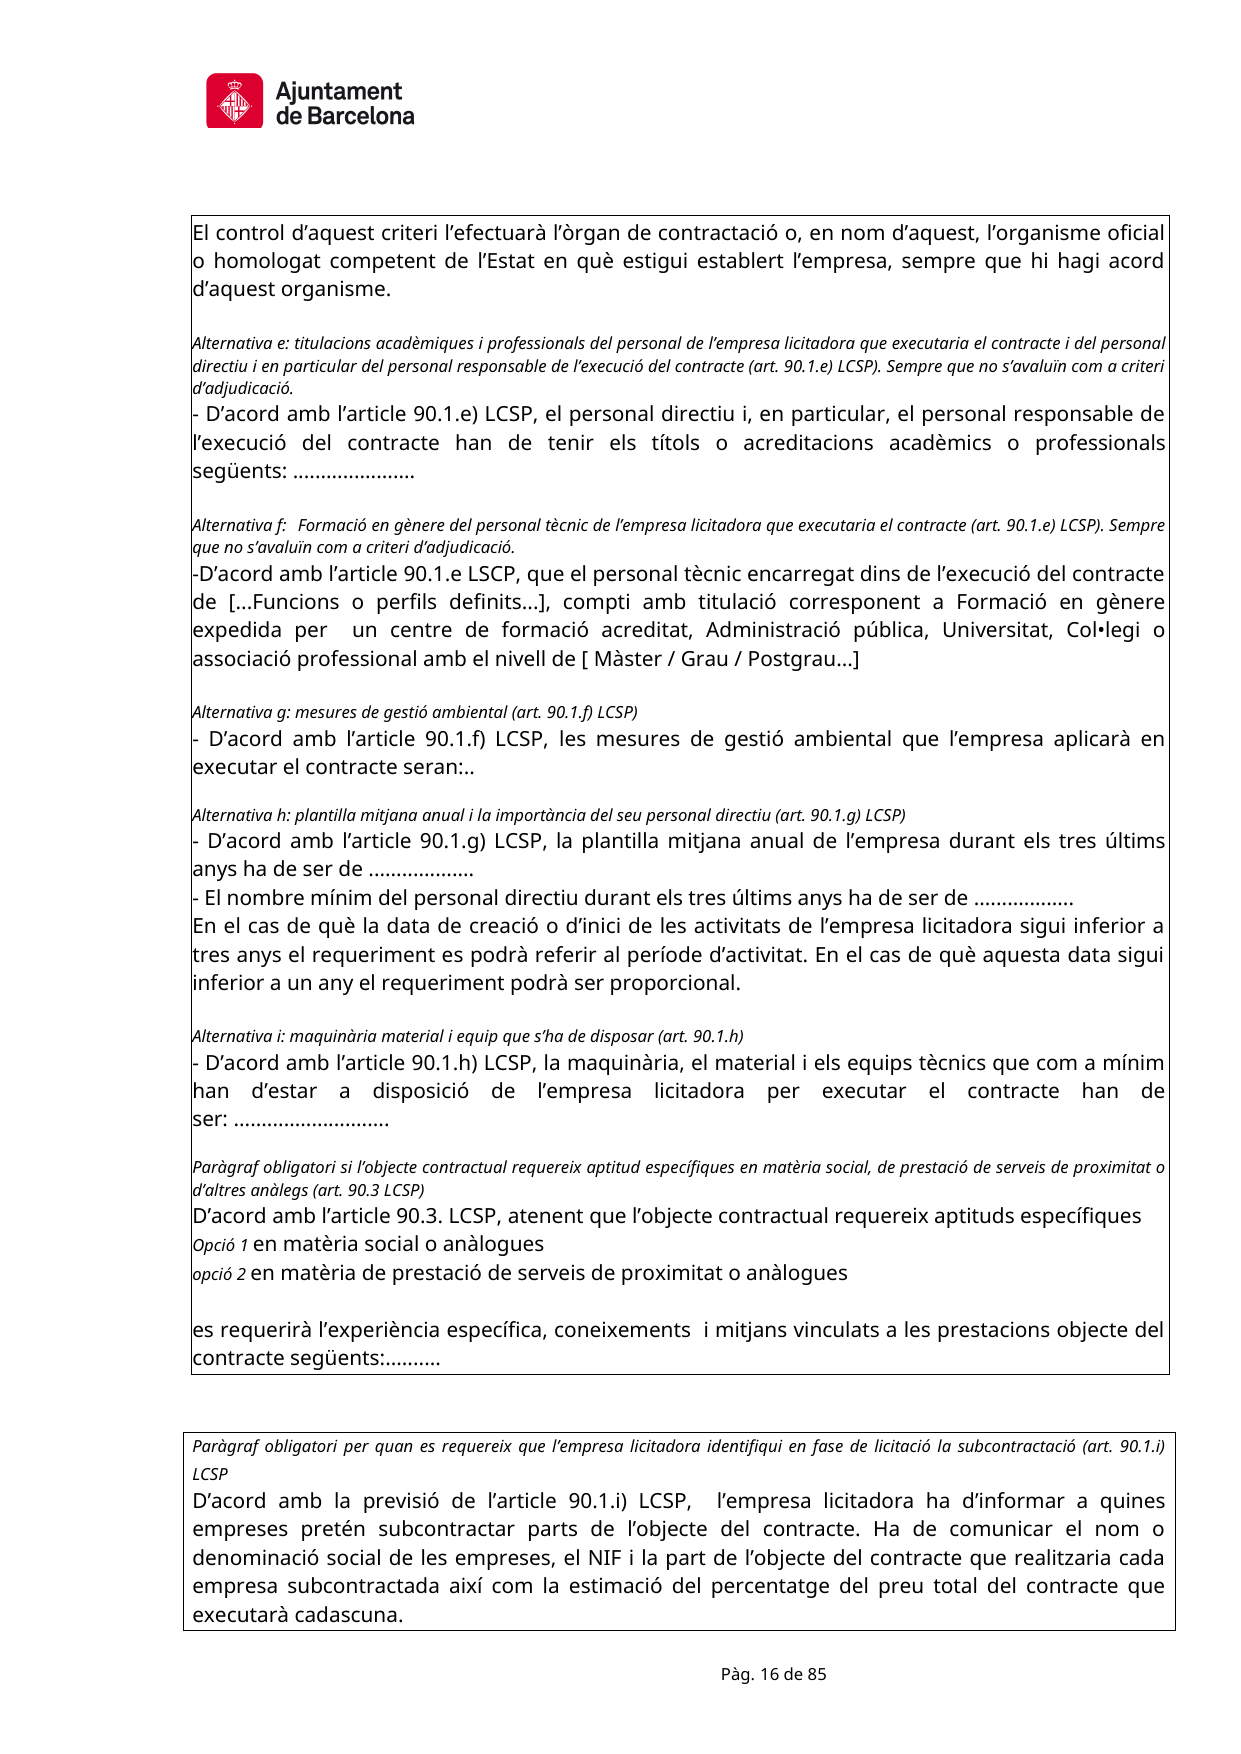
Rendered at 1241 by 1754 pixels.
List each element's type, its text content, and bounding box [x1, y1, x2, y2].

text -D’acord amb l’article 90.1.e LSCP, que el personal tècnic encarregat dins de l’execució del contracte de [...Funcions o perfils definits...], compti amb titulació corresponent a Formació en gènere expedida per un centre de formació acreditat, Administració pública, Universitat, Col•legi o associació professional amb el nivell de [ Màster / Grau / Postgrau...] [192, 559, 1167, 672]
text - D’acord amb l’article 90.1.g) LCSP, la plantilla mitjana anual de l’empresa durant els tres últims anys ha de ser de ................... [192, 826, 1167, 883]
text Alternativa e: titulacions acadèmiques i professionals del personal de l’empresa licitadora que executaria el contracte i del personal directiu i en particular del personal responsable de l’execució del contracte (art. 90.1.e) LCSP). Sempre que no s’avaluïn com a criteri d’adjudicació. [192, 331, 1167, 399]
text Paràgraf obligatori per quan es requereix que l’empresa licitadora identifiqui en fase de licitació la subcontractació (art. 90.1.i) LCSP [184, 1433, 1175, 1483]
text Alternativa f: Formació en gènere del personal tècnic de l’empresa licitadora que executaria el contracte (art. 90.1.e) LCSP). Sempre que no s’avaluïn com a criteri d’adjudicació. [192, 513, 1167, 559]
text - D’acord amb l’article 90.1.e) LCSP, el personal directiu i, en particular, el personal responsable de l’execució del contracte han de tenir els títols o acreditacions acadèmics o professionals següents: ...................... [192, 399, 1167, 485]
text - D’acord amb l’article 90.1.h) LCSP, la maquinària, el material i els equips tècnics que com a mínim han d’estar a disposició de l’empresa licitadora per executar el contracte han de ser: ............................ [192, 1048, 1167, 1133]
text Alternativa h: plantilla mitjana anual i la importància del seu personal directiu (art. 90.1.g) LCSP) [192, 803, 1167, 826]
text opció 2 en matèria de prestació de serveis de proximitat o anàlogues [192, 1258, 1167, 1286]
picture [206, 73, 415, 128]
text - El nombre mínim del personal directiu durant els tres últims anys ha de ser de .................. [192, 883, 1167, 911]
text - D’acord amb l’article 90.1.f) LCSP, les mesures de gestió ambiental que l’empresa aplicarà en executar el contracte seran:.. [192, 724, 1167, 781]
text D’acord amb la previsió de l’article 90.1.i) LCSP, l’empresa licitadora ha d’informar a quines empreses pretén subcontractar parts de l’objecte del contracte. Ha de comunicar el nom o denominació social de les empreses, el NIF i la part de l’objecte del contracte que realitzaria cada empresa subcontractada així com la estimació del percentatge del preu total del contracte que executarà cadascuna. [184, 1483, 1175, 1630]
text Alternativa g: mesures de gestió ambiental (art. 90.1.f) LCSP) [192, 701, 1167, 724]
text Paràgraf obligatori si l’objecte contractual requereix aptitud específiques en matèria social, de prestació de serveis de proximitat o d’altres anàlegs (art. 90.3 LCSP) [192, 1156, 1167, 1201]
text Alternativa i: maquinària material i equip que s’ha de disposar (art. 90.1.h) [192, 1025, 1167, 1048]
text En el cas de què la data de creació o d’inici de les activitats de l’empresa licitadora sigui inferior a tres anys el requeriment es podrà referir al període d’activitat. En el cas de què aquesta data sigui inferior a un any el requeriment podrà ser proporcional. [192, 911, 1167, 997]
text El control d’aquest criteri l’efectuarà l’òrgan de contractació o, en nom d’aquest, l’organisme oficial o homologat competent de l’Estat en què estigui establert l’empresa, sempre que hi hagi acord d’aquest organisme. [192, 216, 1169, 303]
text es requerirà l’experiència específica, coneixements i mitjans vinculats a les prestacions objecte del contracte següents:.......... [192, 1312, 1169, 1374]
text D’acord amb l’article 90.3. LCSP, atenent que l’objecte contractual requereix aptituds específiques [192, 1201, 1167, 1229]
text Opció 1 en matèria social o anàlogues [192, 1229, 1167, 1258]
